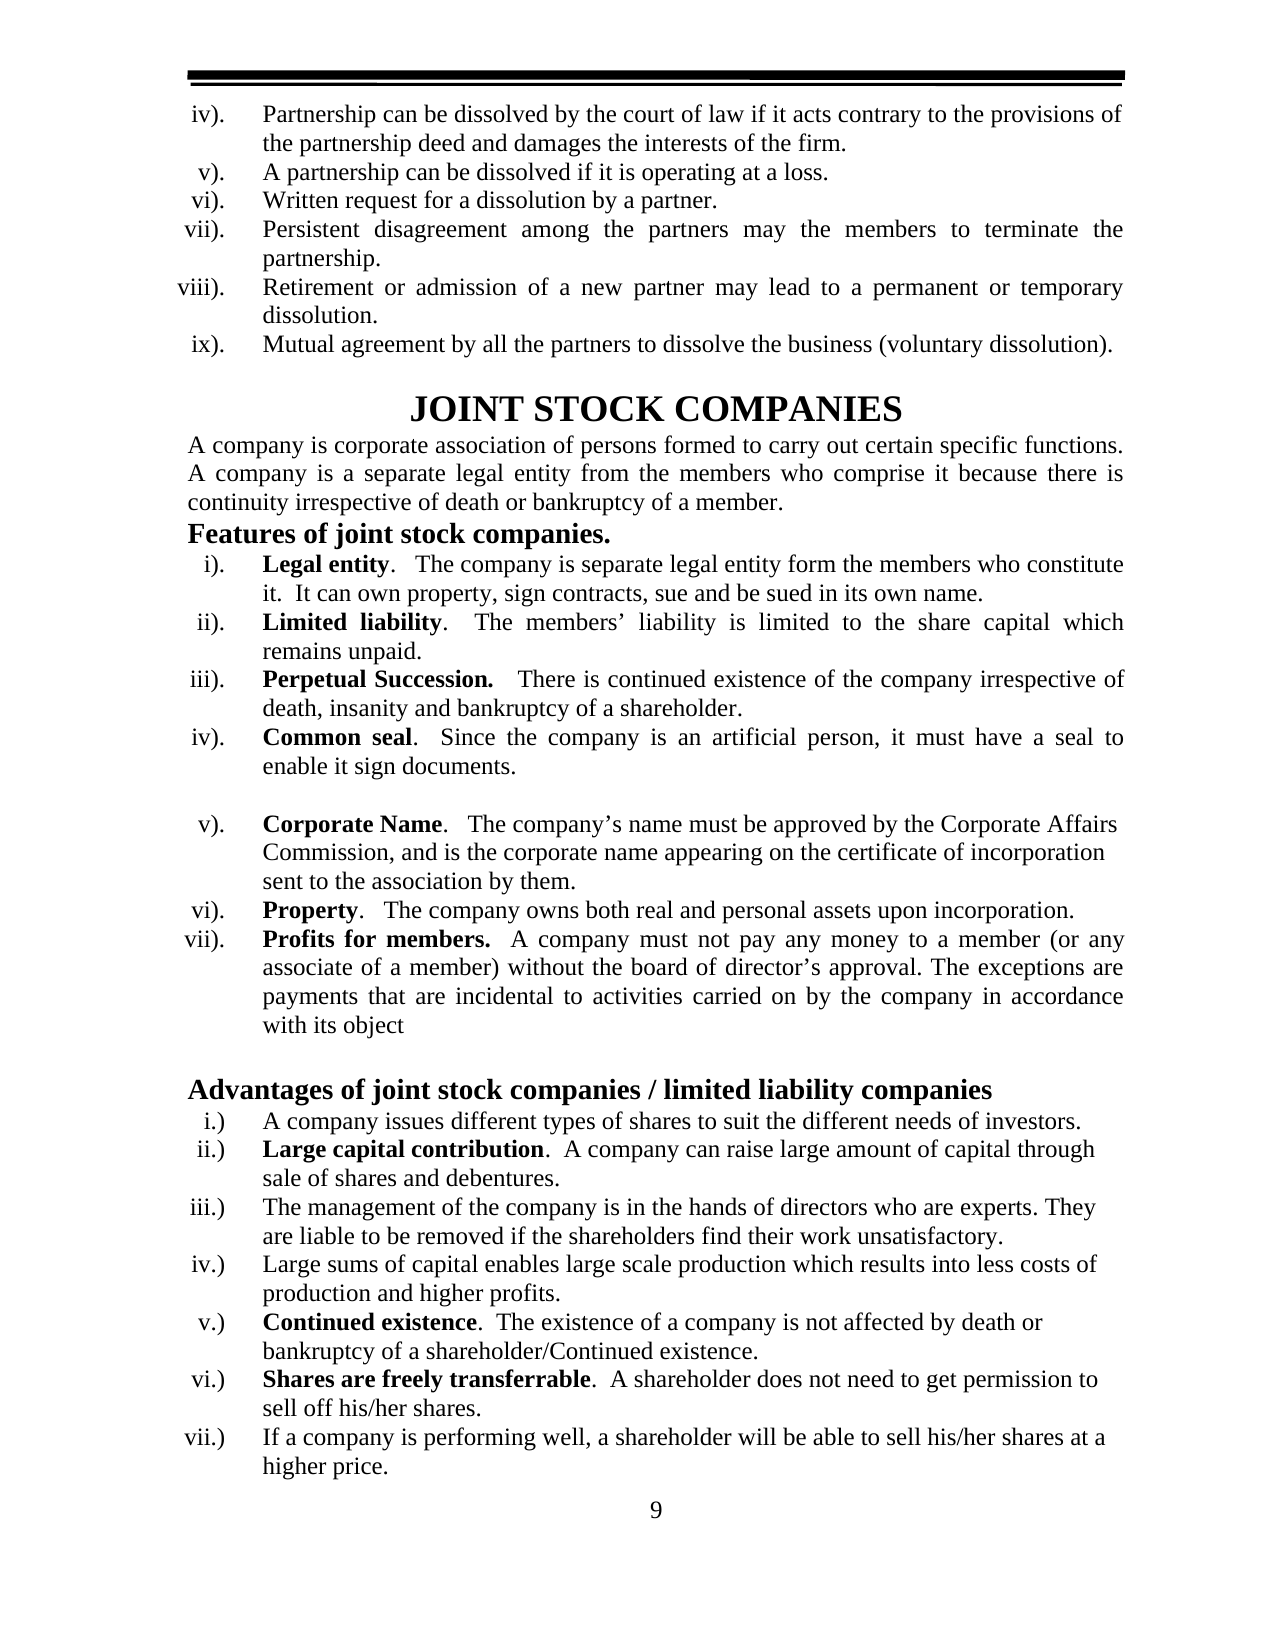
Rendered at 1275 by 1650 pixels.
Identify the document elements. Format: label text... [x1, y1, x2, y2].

list Continued existence. The existence of a company is not affected by death or bankruptcy of a shareholder/Continued existence. [225, 1365, 1125, 1423]
list Limited liability. The members’ liability is limited to the share capital which remains unpaid. [225, 607, 1125, 664]
list Large sums of capital enables large scale production which results into less costs of production and higher profits. [225, 1308, 1125, 1365]
text Advantages of joint stock companies / limited liability companies [187, 1131, 1125, 1164]
list Written request for a dissolution by a partner. [225, 185, 1125, 214]
text Features of joint stock companies. [187, 516, 1125, 549]
list Corporate Name. The company’s name must be approved by the Corporate Affairs Commission, and is the corporate name appearing on the certificate of incorporation sent to the association by them. [225, 809, 1125, 895]
list Persistent disagreement among the partners may the members to terminate the partnership. [225, 214, 1125, 272]
list Partnership can be dissolved by the court of law if it acts contrary to the provisions of the partnership deed and damages the interests of the firm. [225, 99, 1125, 157]
list The management of the company is in the hands of directors who are experts. They are liable to be removed if the shareholders find their work unsatisfactory. [225, 1250, 1125, 1308]
text A company is corporate association of persons formed to carry out certain specific functions. A company is a separate legal entity from the members who comprise it because there is continuity irrespective of death or bankruptcy of a member. [187, 430, 1125, 516]
text JOINT STOCK COMPANIES [187, 387, 1125, 430]
list Shares are freely transferrable. A shareholder does not need to get permission to sell off his/her shares. [225, 1423, 1125, 1480]
list Common seal. Since the company is an artificial person, it must have a seal to enable it sign documents. [225, 722, 1125, 779]
list Profits for members. A company must not pay any money to a member (or any associate of a member) without the board of director’s approval. The exceptions are payments that are incidental to activities carried on by the company in accordance with its object [225, 982, 1125, 1097]
list Legal entity. The company is separate legal entity form the members who constitute it. It can own property, sign contracts, sue and be sued in its own name. [225, 549, 1125, 607]
list A partnership can be dissolved if it is operating at a loss. [225, 157, 1125, 185]
list Property. The company owns both real and personal assets upon incorporation. [225, 924, 1125, 953]
list A company issues different types of shares to suit the different needs of investors. [225, 1164, 1125, 1193]
list Mutual agreement by all the partners to dissolve the business (voluntary dissolution). [225, 329, 1125, 358]
list Large capital contribution. A company can raise large amount of capital through sale of shares and debentures. [225, 1193, 1125, 1250]
list Perpetual Succession. There is continued existence of the company irrespective of death, insanity and bankruptcy of a shareholder. [225, 664, 1125, 722]
list Retirement or admission of a new partner may lead to a permanent or temporary dissolution. [225, 272, 1125, 329]
